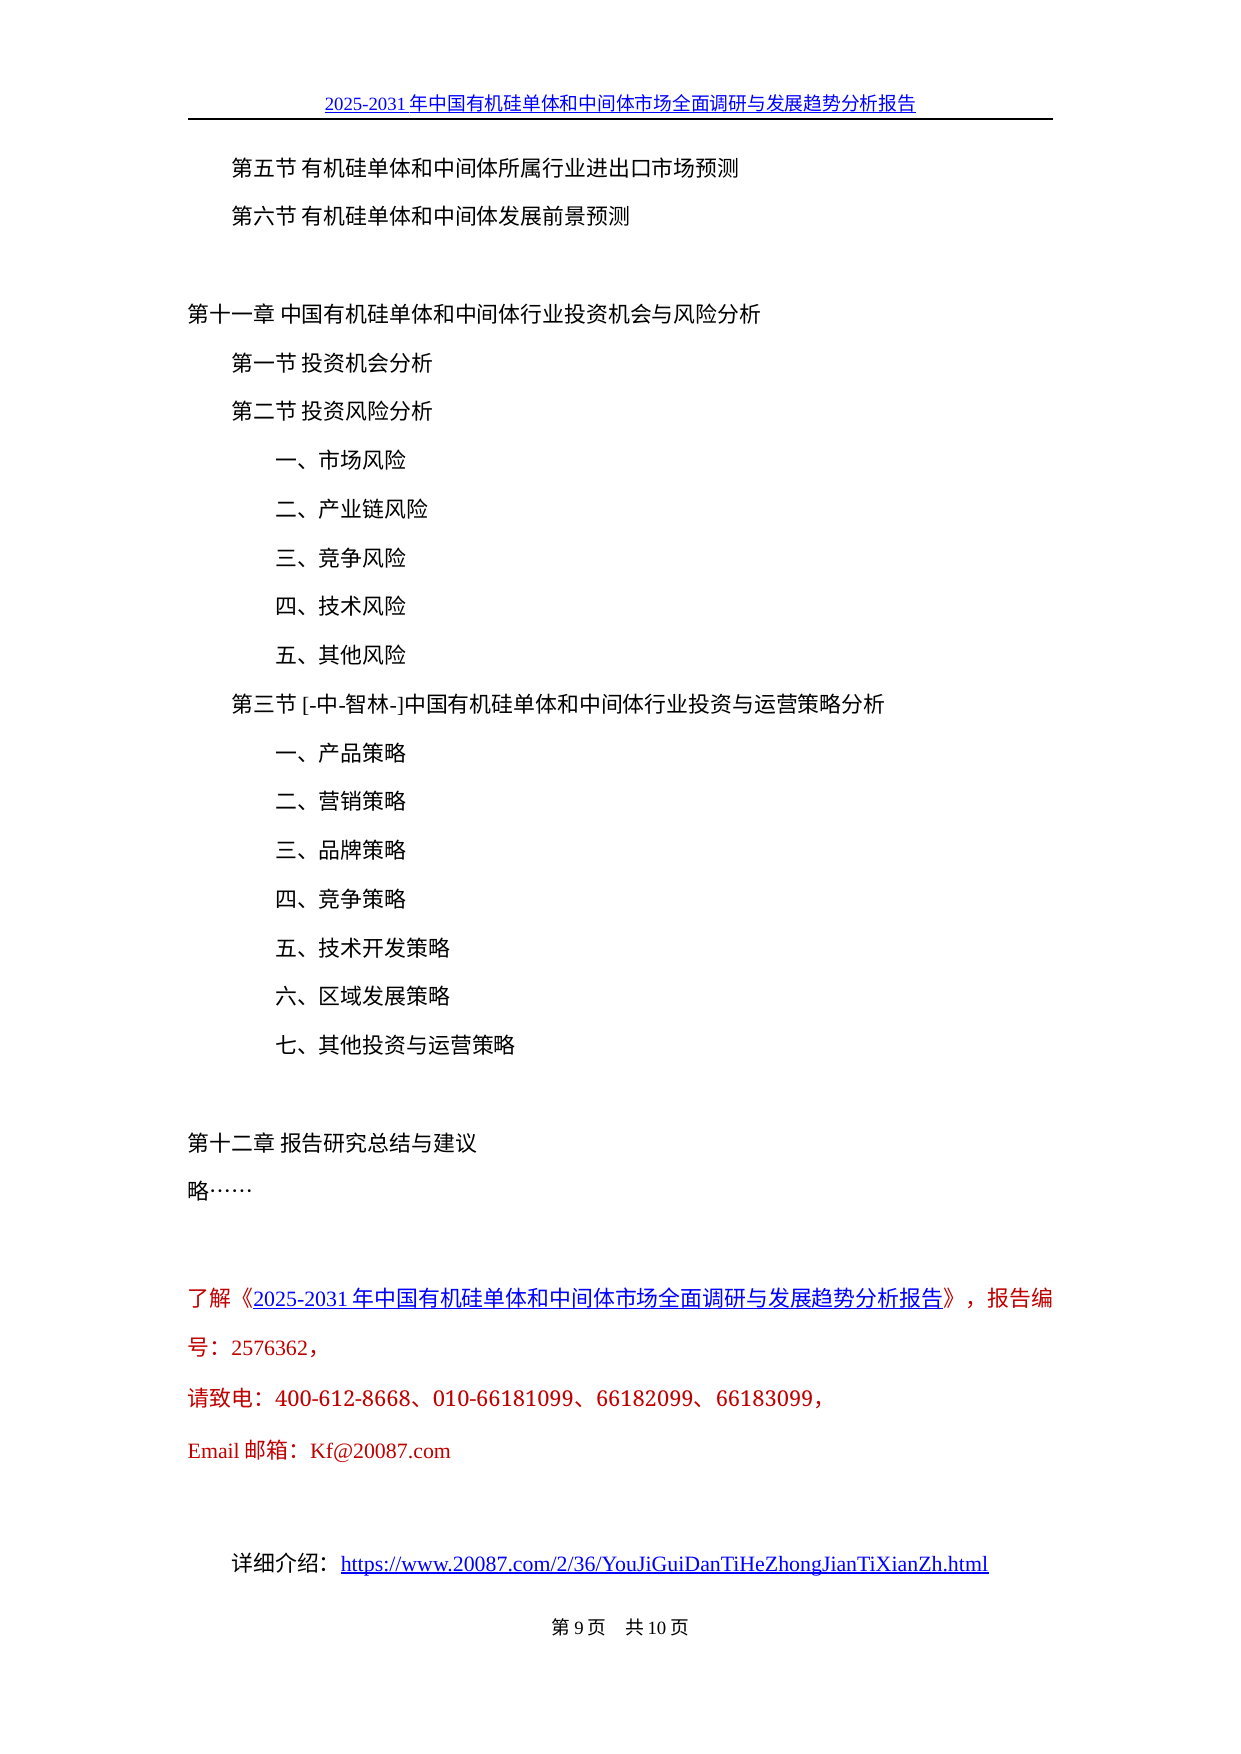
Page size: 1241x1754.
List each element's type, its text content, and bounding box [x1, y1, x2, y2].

text 请致电：400-612-8668、010-66181099、66182099、66183099， [187, 1381, 1053, 1413]
text 了解《2025-2031年中国有机硅单体和中间体市场全面调研与发展趋势分析报告》，报告编号：2576362， [187, 1280, 1053, 1362]
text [187, 150, 1053, 1206]
text 详细介绍：https://www.20087.com/2/36/YouJiGuiDanTiHeZhongJianTiXianZh.html [187, 1545, 1053, 1578]
text Email邮箱：Kf@20087.com [187, 1432, 1053, 1465]
